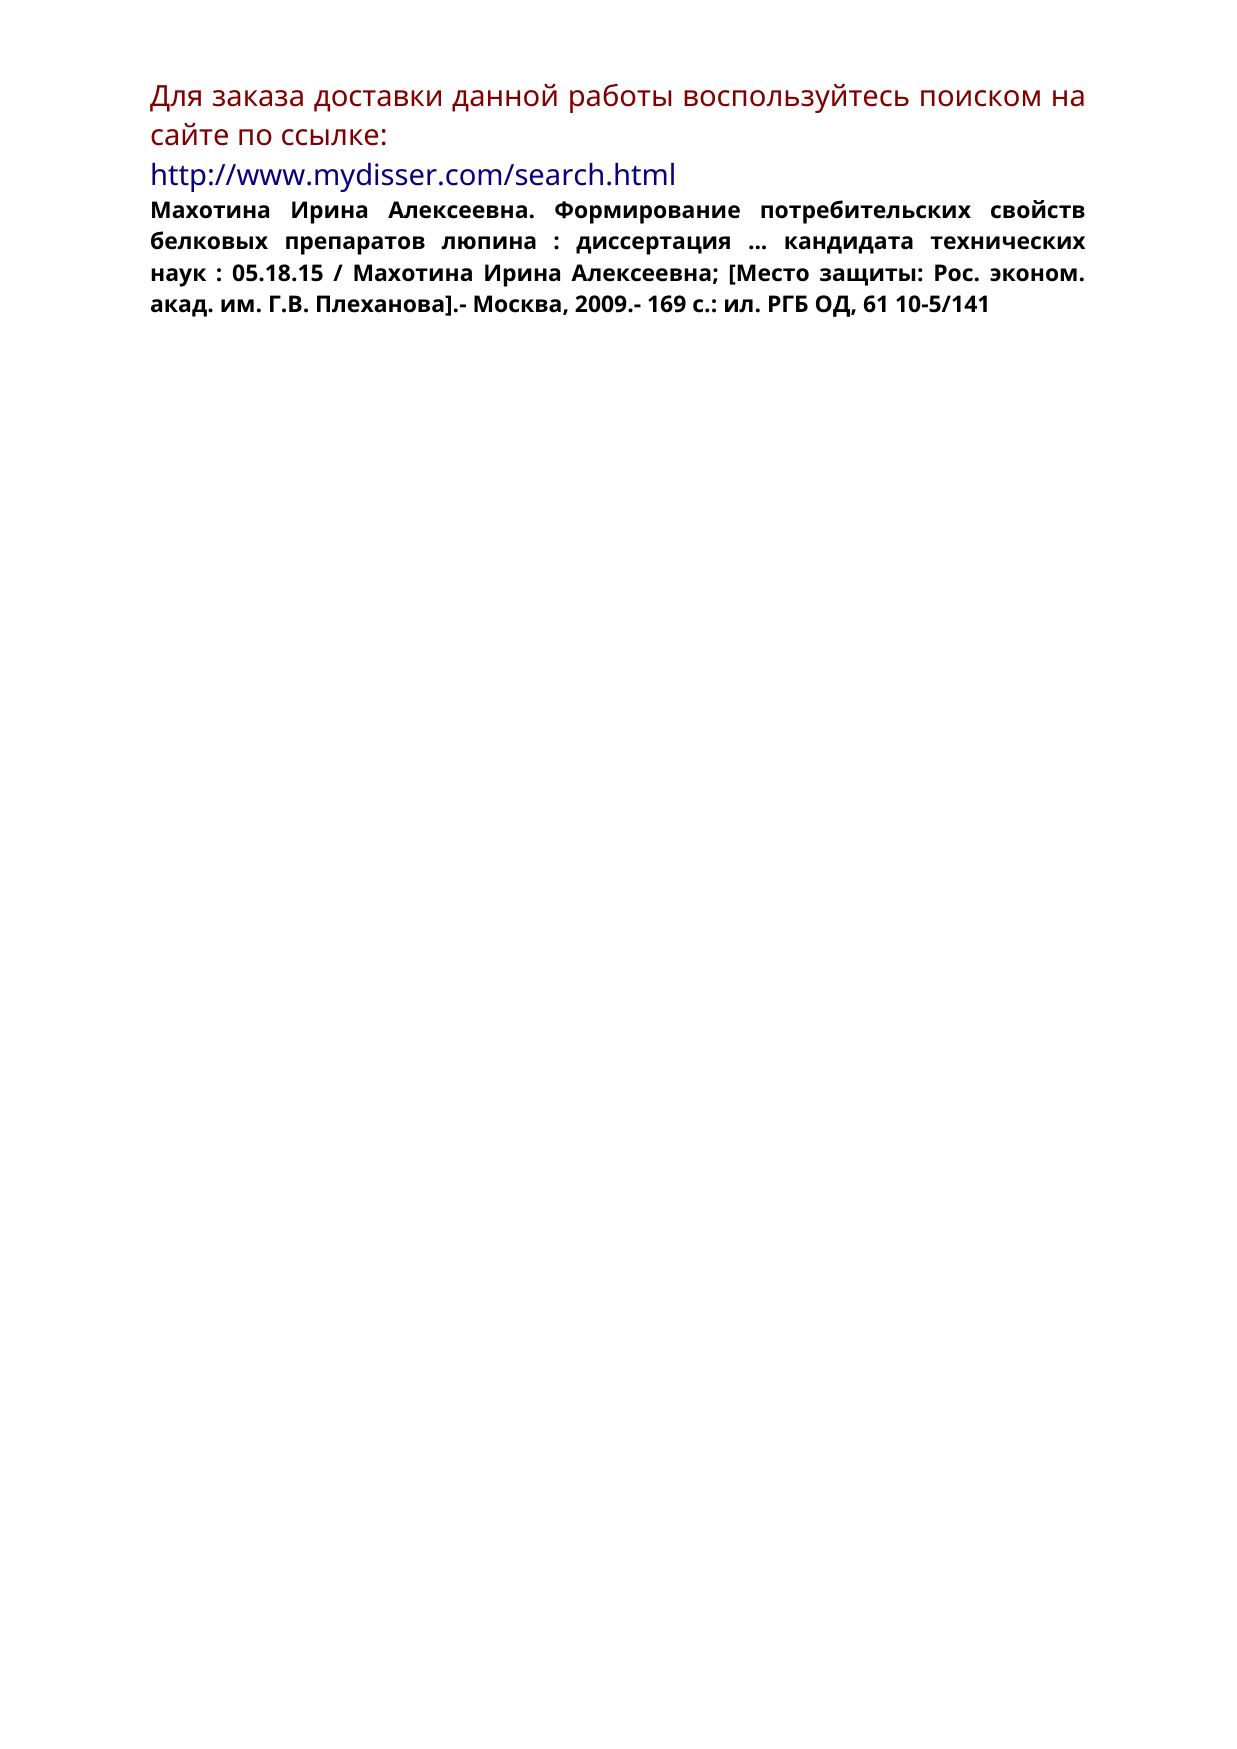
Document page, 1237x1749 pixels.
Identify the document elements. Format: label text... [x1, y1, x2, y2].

text Махотина Ирина Алексеевна. Формирование потребительских свойств белковых препаратов люпина : диссертация ... кандидата технических наук : 05.18.15 / Махотина Ирина Алексеевна; [Место защиты: Рос. эконом. акад. им. Г.В. Плеханова].- Москва, 2009.- 169 с.: ил. РГБ ОД, 61 10-5/141 [150, 194, 1086, 319]
